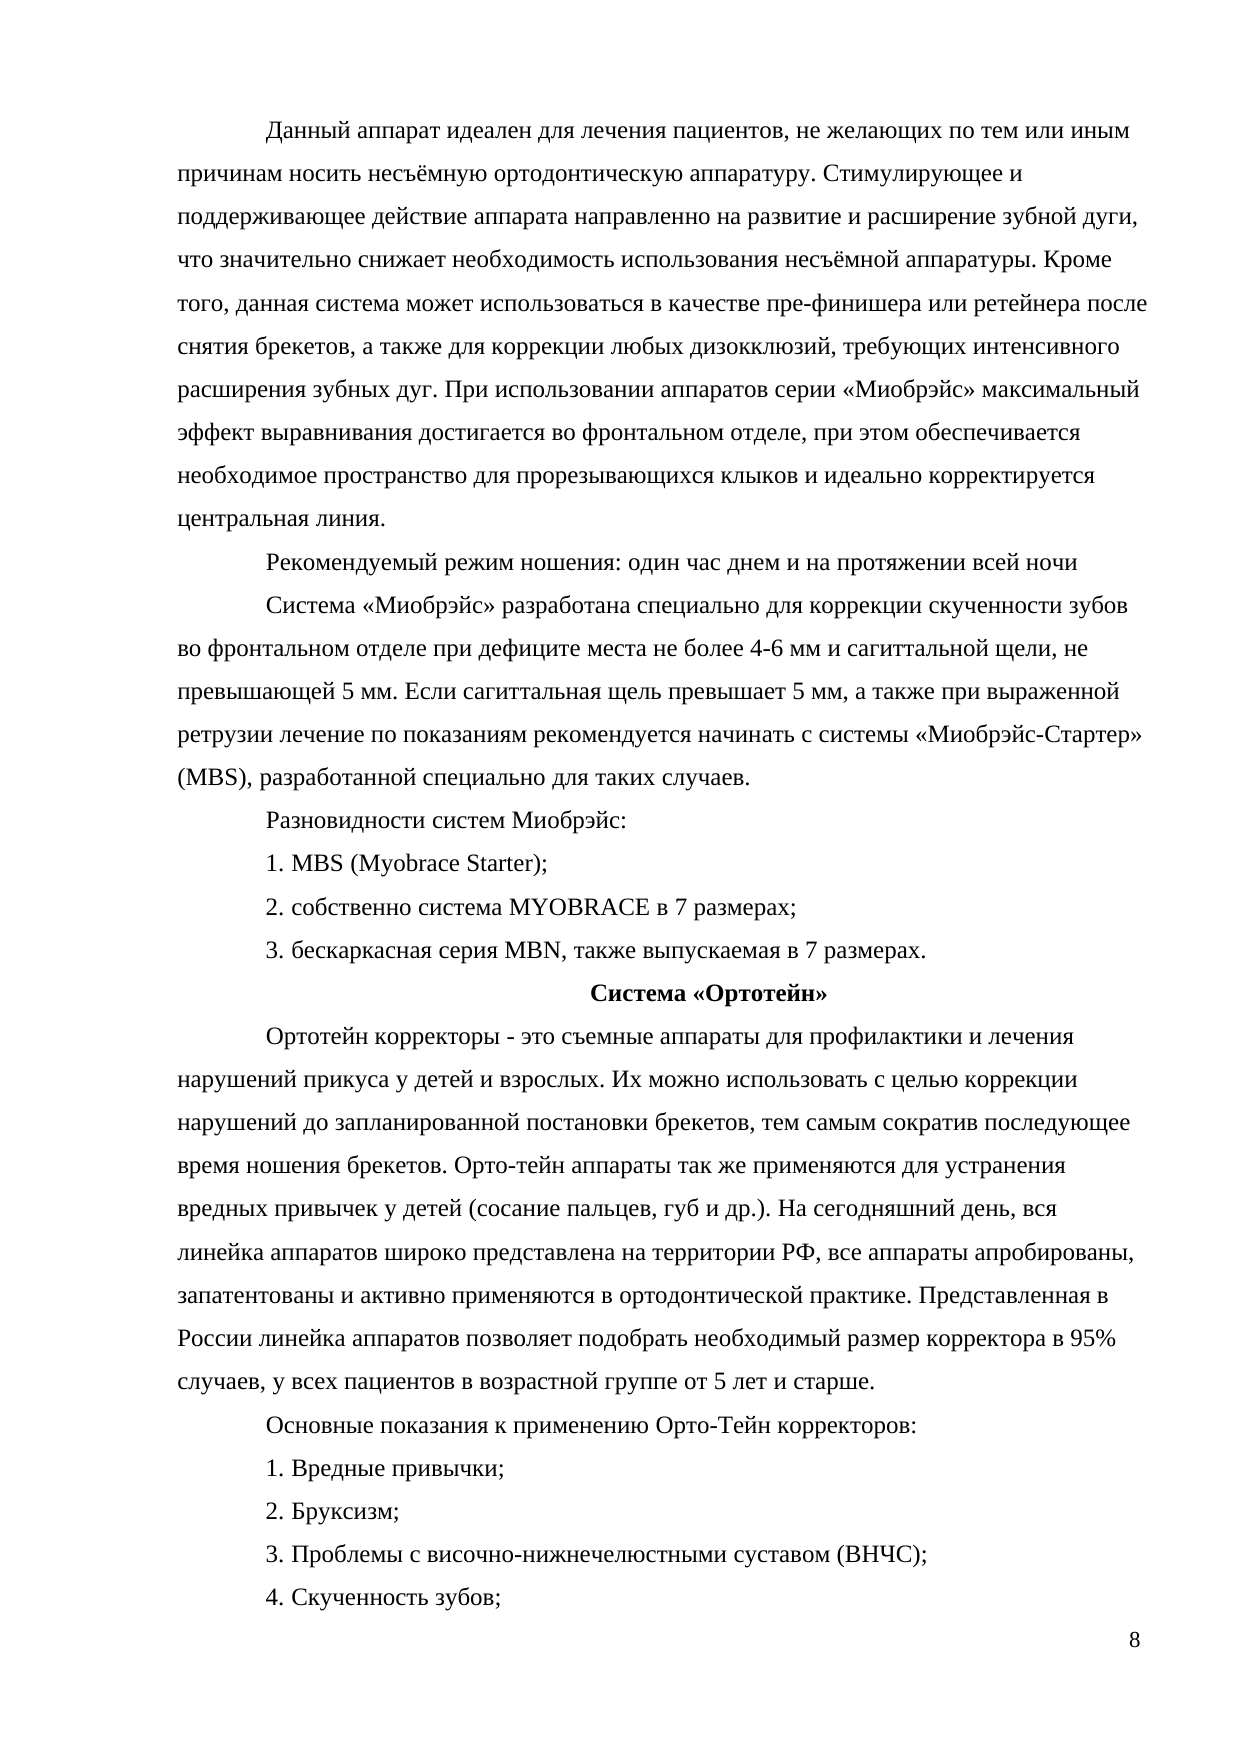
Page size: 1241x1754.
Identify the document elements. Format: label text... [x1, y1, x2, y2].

text Основные показания к применению Орто-Тейн корректоров: [266, 1410, 1163, 1438]
subtitle Система «Ортотейн» [590, 978, 1163, 1007]
list MBS (Myobrace Starter); [265, 848, 1163, 877]
text Данный аппарат идеален для лечения пациентов, не желающих по тем или иным причинам носить несъёмную ортодонтическую аппаратуру. Стимулирующее и поддерживающее действие аппарата направленно на развитие и расширение зубной дуги, что значительно снижает необходимость использования несъёмной аппаратуры. Кроме того, данная система может использоваться в качестве пре-финишера или ретейнера после снятия брекетов, а также для коррекции любых дизокклюзий, требующих интенсивного расширения зубных дуг. При использовании аппаратов серии «Миобрэйс» максимальный эффект выравнивания достигается во фронтальном отделе, при этом обеспечивается необходимое пространство для прорезывающихся клыков и идеально корректируется центральная линия. [177, 115, 1149, 532]
text Рекомендуемый режим ношения: один час днем и на протяжении всей ночи Система «Миобрэйс» разработана специально для коррекции скученности зубов [266, 547, 1163, 619]
list Вредные привычки; [265, 1453, 1163, 1481]
list беcкаркасная серия MBN, также выпускаемая в 7 размерах. [265, 935, 1163, 964]
list Скученность зубов; [265, 1582, 1163, 1611]
text во фронтальном отделе при дефиците места не более 4-6 мм и сагиттальной щели, не превышающей 5 мм. Если сагиттальная щель превышает 5 мм, а также при выраженной ретрузии лечение по показаниям рекомендуется начинать с системы «Миобрэйс-Стартер» (MBS), разработанной специально для таких случаев. [177, 633, 1144, 791]
text Ортотейн корректоры - это съемные аппараты для профилактики и лечения нарушений прикуса у детей и взрослых. Их можно использовать с целью коррекции нарушений до запланированной постановки брекетов, тем самым сократив последующее время ношения брекетов. Орто-тейн аппараты так же применяются для устранения вредных привычек у детей (сосание пальцев, губ и др.). На сегодняшний день, вся линейка аппаратов широко представлена на территории РФ, все аппараты апробированы, запатентованы и активно применяются в ортодонтической практике. Представленная в России линейка аппаратов позволяет подобрать необходимый размер корректора в 95% случаев, у всех пациентов в возрастной группе от 5 лет и старше. [177, 1021, 1149, 1395]
list Бруксизм; [265, 1496, 1163, 1524]
list собственно система MYOBRACE в 7 размерах; [265, 892, 1163, 921]
list Проблемы с височно-нижнечелюстными суставом (ВНЧС); [265, 1539, 1163, 1567]
text Разновидности систем Миобрэйс: [266, 806, 1163, 834]
